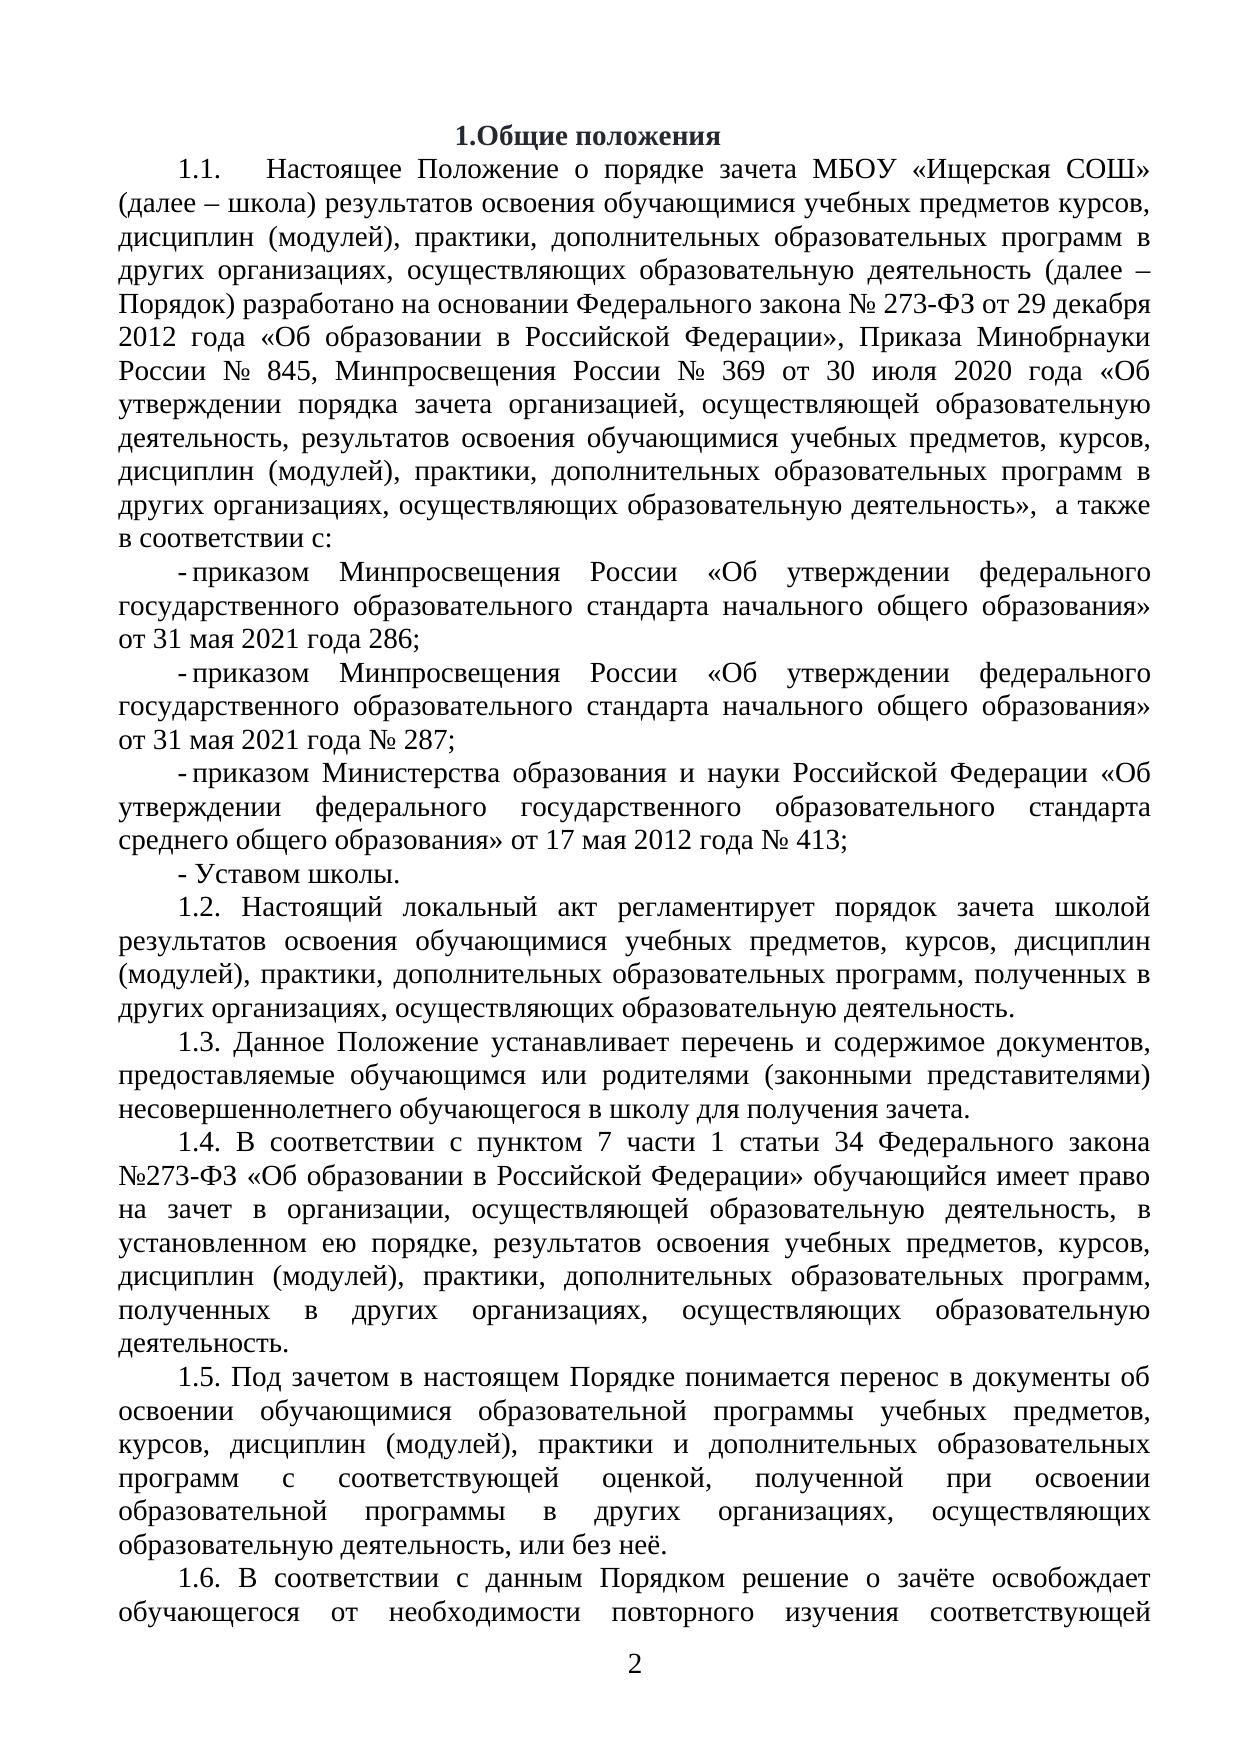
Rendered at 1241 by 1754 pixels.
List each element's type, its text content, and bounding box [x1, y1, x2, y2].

text 1.Общие положения [177, 118, 1152, 152]
list Настоящее Положение о порядке зачета МБОУ «Ищерская СОШ» (далее – школа) результатов освоения обучающимися учебных предметов курсов, дисциплин (модулей), практики, дополнительных образовательных программ в других организациях, осуществляющих образовательную деятельность (далее – Порядок) разработано на основании Федерального закона № 273-ФЗ от 29 декабря 2012 года «Об образовании в Российской Федерации», Приказа Минобрнауки России № 845, Минпросвещения России № 369 от 30 июля 2020 года «Об утверждении порядка зачета организацией, осуществляющей образовательную деятельность, результатов освоения обучающимися учебных предметов, курсов, дисциплин (модулей), практики, дополнительных образовательных программ в других организациях, осуществляющих образовательную деятельность», а также в соответствии с: [118, 152, 1152, 554]
text - приказом Министерства образования и науки Российской Федерации «Об утверждении федерального государственного образовательного стандарта среднего общего образования» от 17 мая 2012 года № 413; [118, 755, 1152, 856]
text 1.2. Настоящий локальный акт регламентирует порядок зачета школой результатов освоения обучающимися учебных предметов, курсов, дисциплин (модулей), практики, дополнительных образовательных программ, полученных в других организациях, осуществляющих образовательную деятельность. [118, 889, 1152, 1024]
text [118, 1560, 1152, 1627]
text 1.4. В соответствии с пунктом 7 части 1 статьи 34 Федерального закона №273-ФЗ «Об образовании в Российской Федерации» обучающийся имеет право на зачет в организации, осуществляющей образовательную деятельность, в установленном ею порядке, результатов освоения учебных предметов, курсов, дисциплин (модулей), практики, дополнительных образовательных программ, полученных в других организациях, осуществляющих образовательную деятельность. [118, 1124, 1152, 1359]
text 1.3. Данное Положение устанавливает перечень и содержимое документов, предоставляемые обучающимся или родителями (законными представителями) несовершеннолетнего обучающегося в школу для получения зачета. [118, 1024, 1152, 1124]
text - приказом Минпросвещения России «Об утверждении федерального государственного образовательного стандарта начального общего образования» от 31 мая 2021 года № 287; [118, 655, 1152, 755]
text 1.5. Под зачетом в настоящем Порядке понимается перенос в документы об освоении обучающимися образовательной программы учебных предметов, курсов, дисциплин (модулей), практики и дополнительных образовательных программ с соответствующей оценкой, полученной при освоении образовательной программы в других организациях, осуществляющих образовательную деятельность, или без неё. [118, 1359, 1152, 1560]
text - приказом Минпросвещения России «Об утверждении федерального государственного образовательного стандарта начального общего образования» от 31 мая 2021 года 286; [118, 554, 1152, 655]
text - Уставом школы. [118, 856, 1152, 889]
